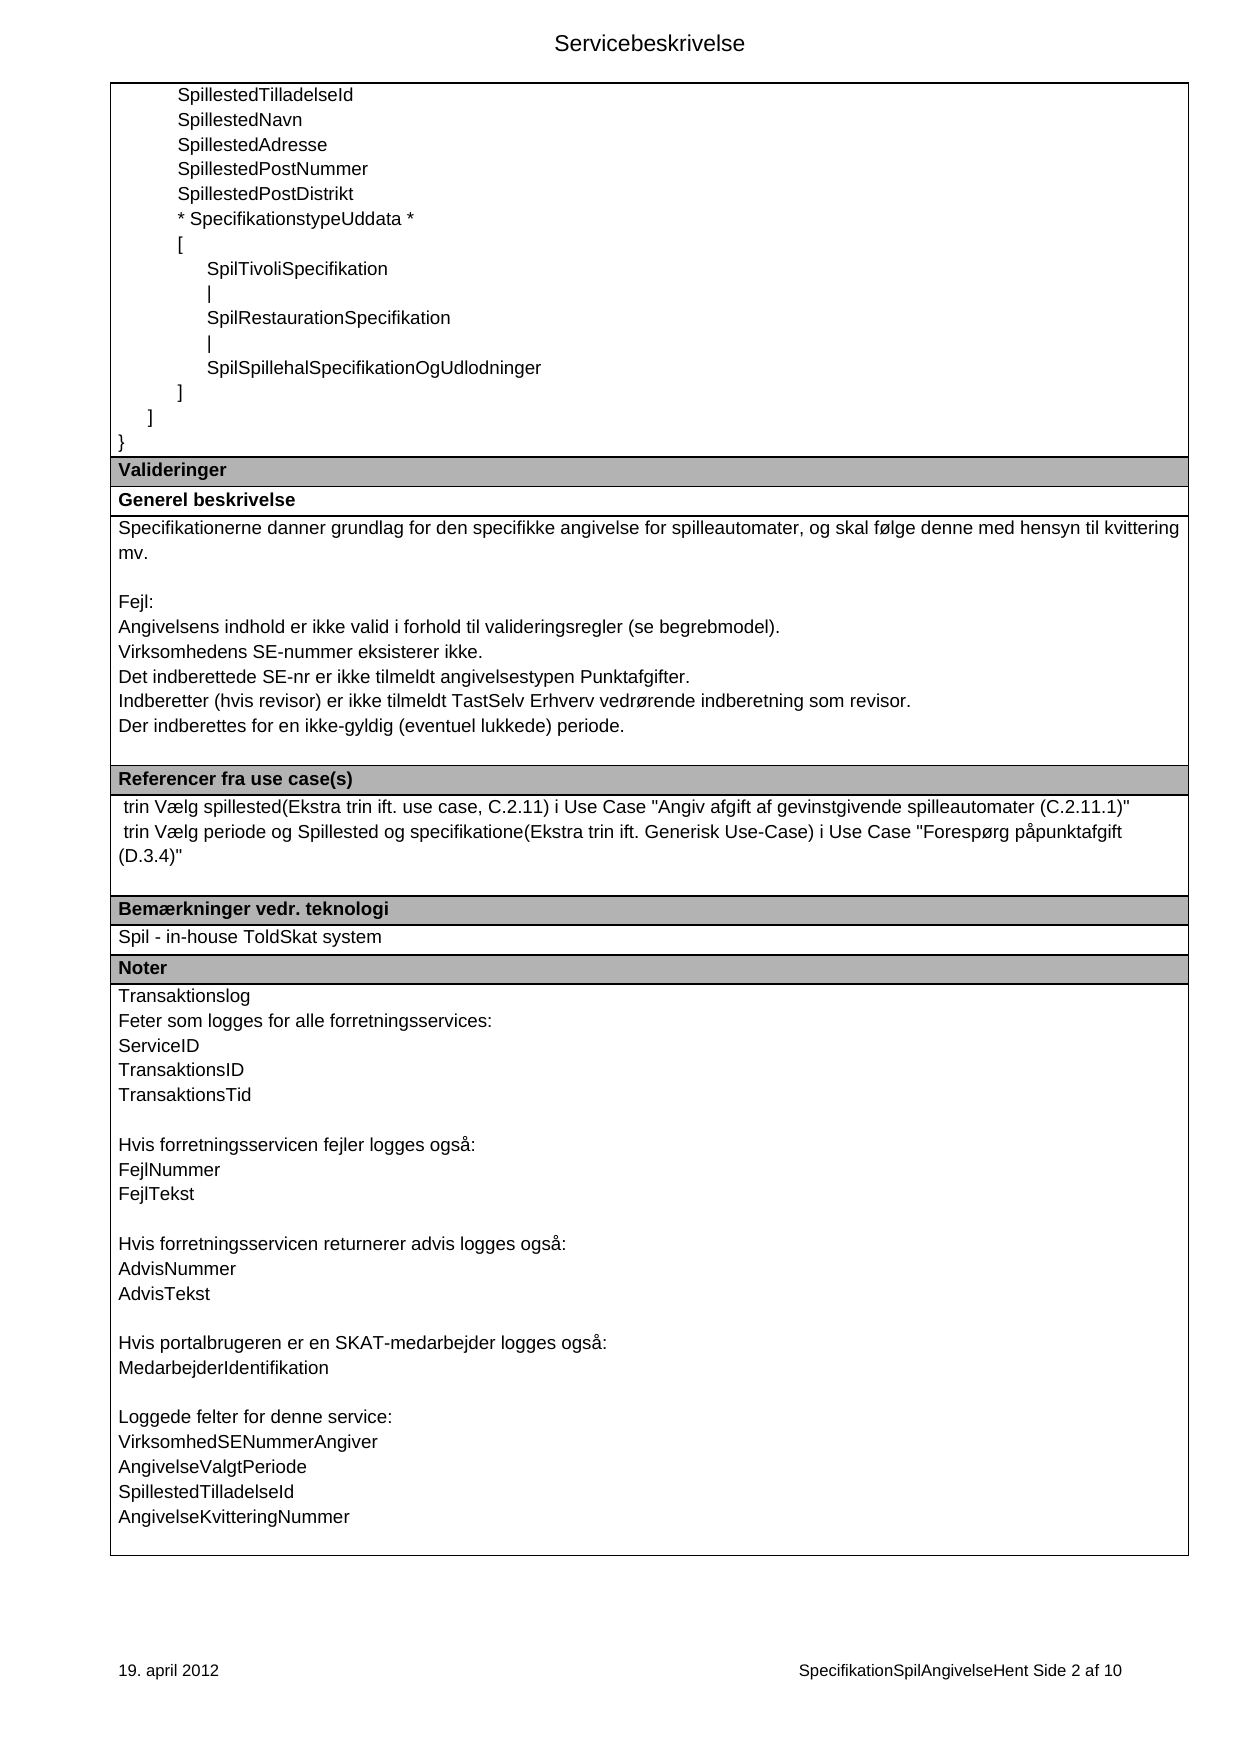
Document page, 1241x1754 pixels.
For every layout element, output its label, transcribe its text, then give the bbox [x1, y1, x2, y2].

table_cell Spil - in-house ToldSkat system [111, 926, 1188, 954]
table_cell Bemærkninger vedr. teknologi [111, 897, 1188, 924]
table_cell Referencer fra use case(s) [111, 766, 1188, 794]
table_cell Generel beskrivelse [111, 487, 1188, 515]
table_cell Transaktionslog Feter som logges for alle forretningsservices: ServiceID TransaktionsID TransaktionsTid Hvis forretningsservicen fejler logges også: FejlNummer FejlTekst Hvis forretningsservicen returnerer advis logges også: AdvisNummer AdvisTekst Hvis portalbrugeren er en SKAT-medarbejder logges også: MedarbejderIdentifikation Loggede felter for denne service: VirksomhedSENummerAngiver AngivelseValgtPeriode SpillestedTilladelseId AngivelseKvitteringNummer [111, 985, 1188, 1555]
table_cell Valideringer [111, 458, 1188, 486]
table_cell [111, 84, 1188, 456]
table_cell Specifikationerne danner grundlag for den specifikke angivelse for spilleautomater, og skal følge denne med hensyn til kvittering mv. Fejl: Angivelsens indhold er ikke valid i forhold til valideringsregler (se begrebmodel). Virksomhedens SE-nummer eksisterer ikke. Det indberettede SE-nr er ikke tilmeldt angivelsestypen Punktafgifter. Indberetter (hvis revisor) er ikke tilmeldt TastSelv Erhverv vedrørende indberetning som revisor. Der indberettes for en ikke-gyldig (eventuel lukkede) periode. [111, 517, 1188, 765]
table_cell Noter [111, 956, 1188, 983]
table_cell trin Vælg spillested(Ekstra trin ift. use case, C.2.11) i Use Case "Angiv afgift af gevinstgivende spilleautomater (C.2.11.1)" trin Vælg periode og Spillested og specifikatione(Ekstra trin ift. Generisk Use-Case) i Use Case "Forespørg påpunktafgift (D.3.4)" [111, 796, 1188, 895]
